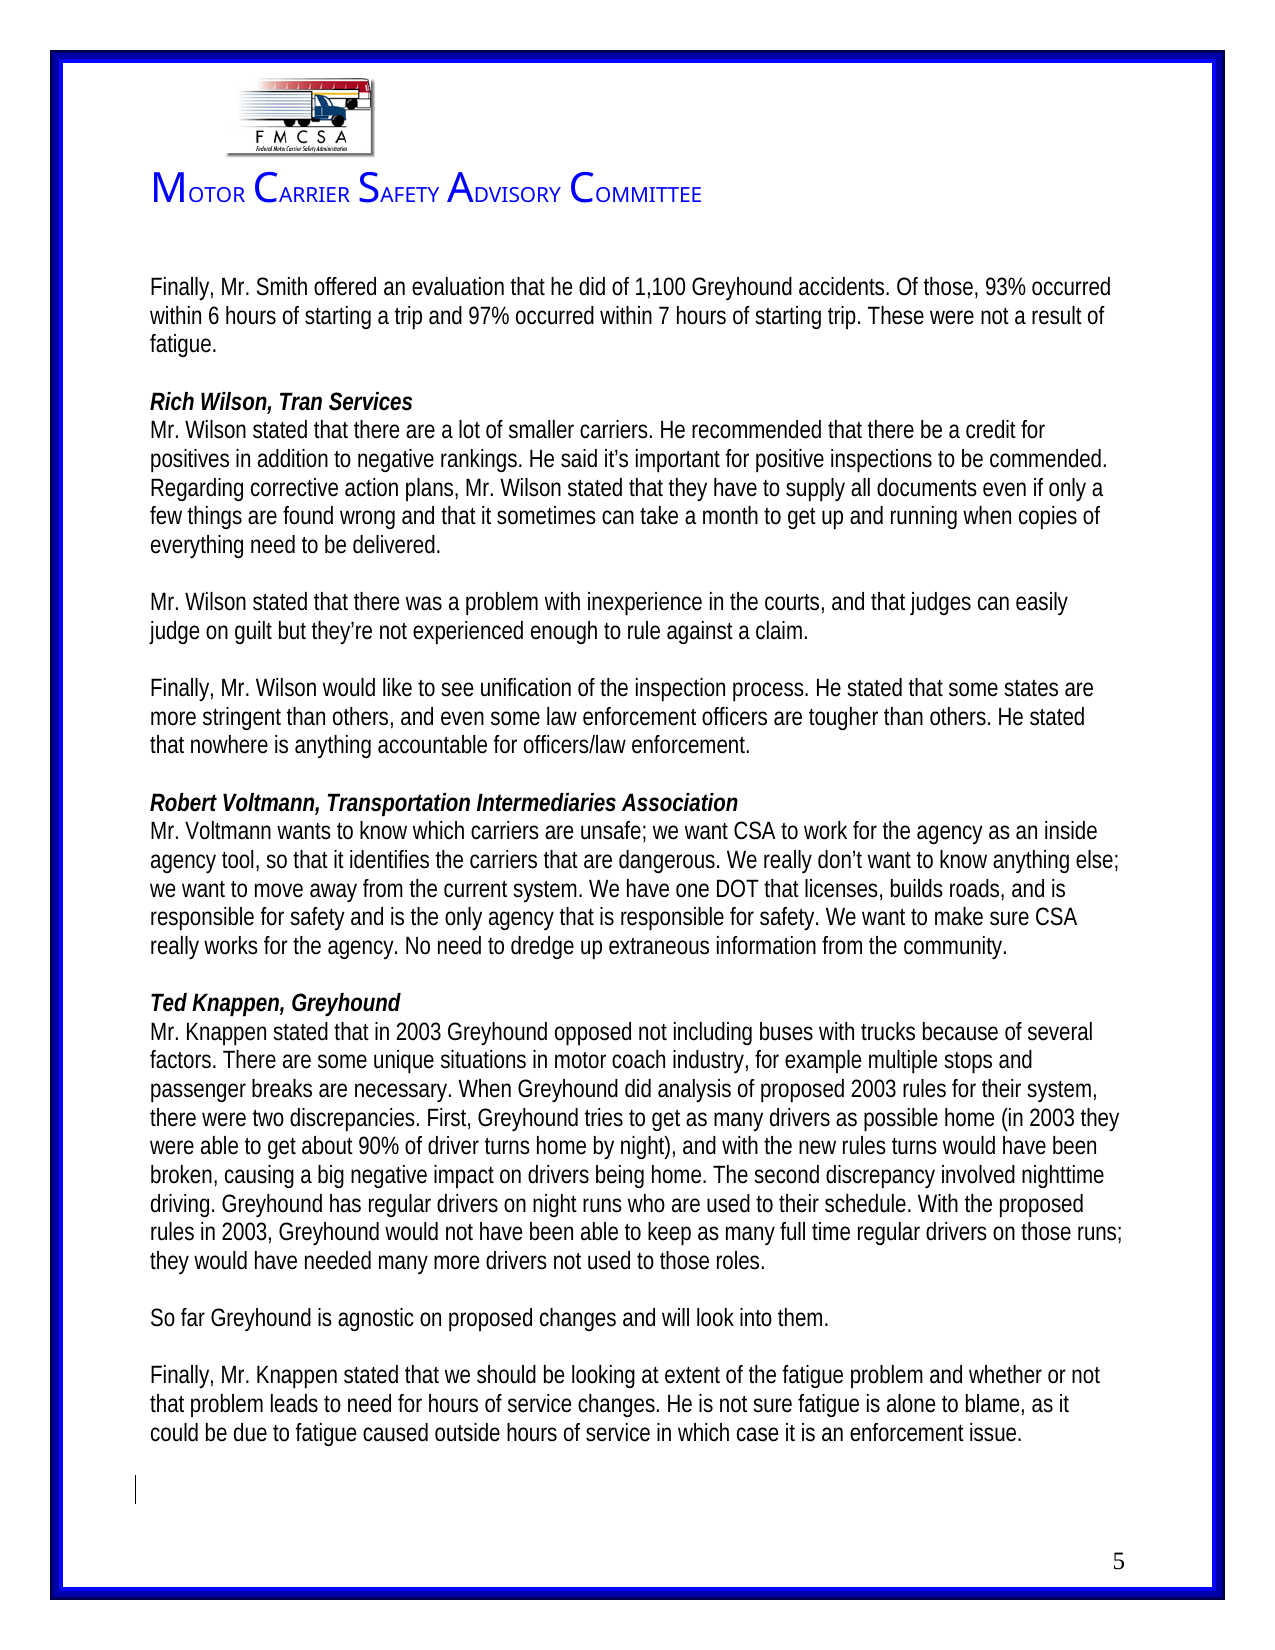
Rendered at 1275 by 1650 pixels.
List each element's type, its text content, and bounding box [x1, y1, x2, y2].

text Robert Voltmann, Transportation Intermediaries Association [150, 788, 1125, 816]
text Mr. Wilson stated that there was a problem with inexperience in the courts, and that judges can easily judge on guilt but they’re not experienced enough to rule against a claim. [150, 587, 1125, 644]
text So far Greyhound is agnostic on proposed changes and will look into them. [150, 1303, 1125, 1332]
picture [225, 75, 375, 158]
text Finally, Mr. Knappen stated that we should be looking at extent of the fatigue problem and whether or not that problem leads to need for hours of service changes. He is not sure fatigue is alone to blame, as it could be due to fatigue caused outside hours of service in which case it is an enforcement issue. [150, 1361, 1125, 1446]
text Rich Wilson, Tran Services [150, 387, 1125, 415]
text Finally, Mr. Smith offered an evaluation that he did of 1,100 Greyhound accidents. Of those, 93% occurred within 6 hours of starting a trip and 97% occurred within 7 hours of starting trip. These were not a result of fatigue. [150, 272, 1125, 358]
text Finally, Mr. Wilson would like to see unification of the inspection process. He stated that some states are more stringent than others, and even some law enforcement officers are tougher than others. He stated that nowhere is anything accountable for officers/law enforcement. [150, 673, 1125, 759]
text Ted Knappen, Greyhound [150, 988, 1125, 1017]
text Mr. Voltmann wants to know which carriers are unsafe; we want CSA to work for the agency as an inside agency tool, so that it identifies the carriers that are dangerous. We really don’t want to know anything else; we want to move away from the current system. We have one DOT that licenses, builds roads, and is responsible for safety and is the only agency that is responsible for safety. We want to make sure CSA really works for the agency. No need to dredge up extraneous information from the community. [150, 816, 1125, 959]
text Mr. Knappen stated that in 2003 Greyhound opposed not including buses with trucks because of several factors. There are some unique situations in motor coach industry, for example multiple stops and passenger breaks are necessary. When Greyhound did analysis of proposed 2003 rules for their system, there were two discrepancies. First, Greyhound tries to get as many drivers as possible home (in 2003 they were able to get about 90% of driver turns home by night), and with the new rules turns would have been broken, causing a big negative impact on drivers being home. The second discrepancy involved nighttime driving. Greyhound has regular drivers on night runs who are used to their schedule. With the proposed rules in 2003, Greyhound would not have been able to keep as many full time regular drivers on those runs; they would have needed many more drivers not used to those roles. [150, 1017, 1125, 1274]
text Mr. Wilson stated that there are a lot of smaller carriers. He recommended that there be a credit for positives in addition to negative rankings. He said it’s important for positive inspections to be commended. Regarding corrective action plans, Mr. Wilson stated that they have to supply all documents even if only a few things are found wrong and that it sometimes can take a month to get up and running when copies of everything need to be delivered. [150, 415, 1125, 558]
